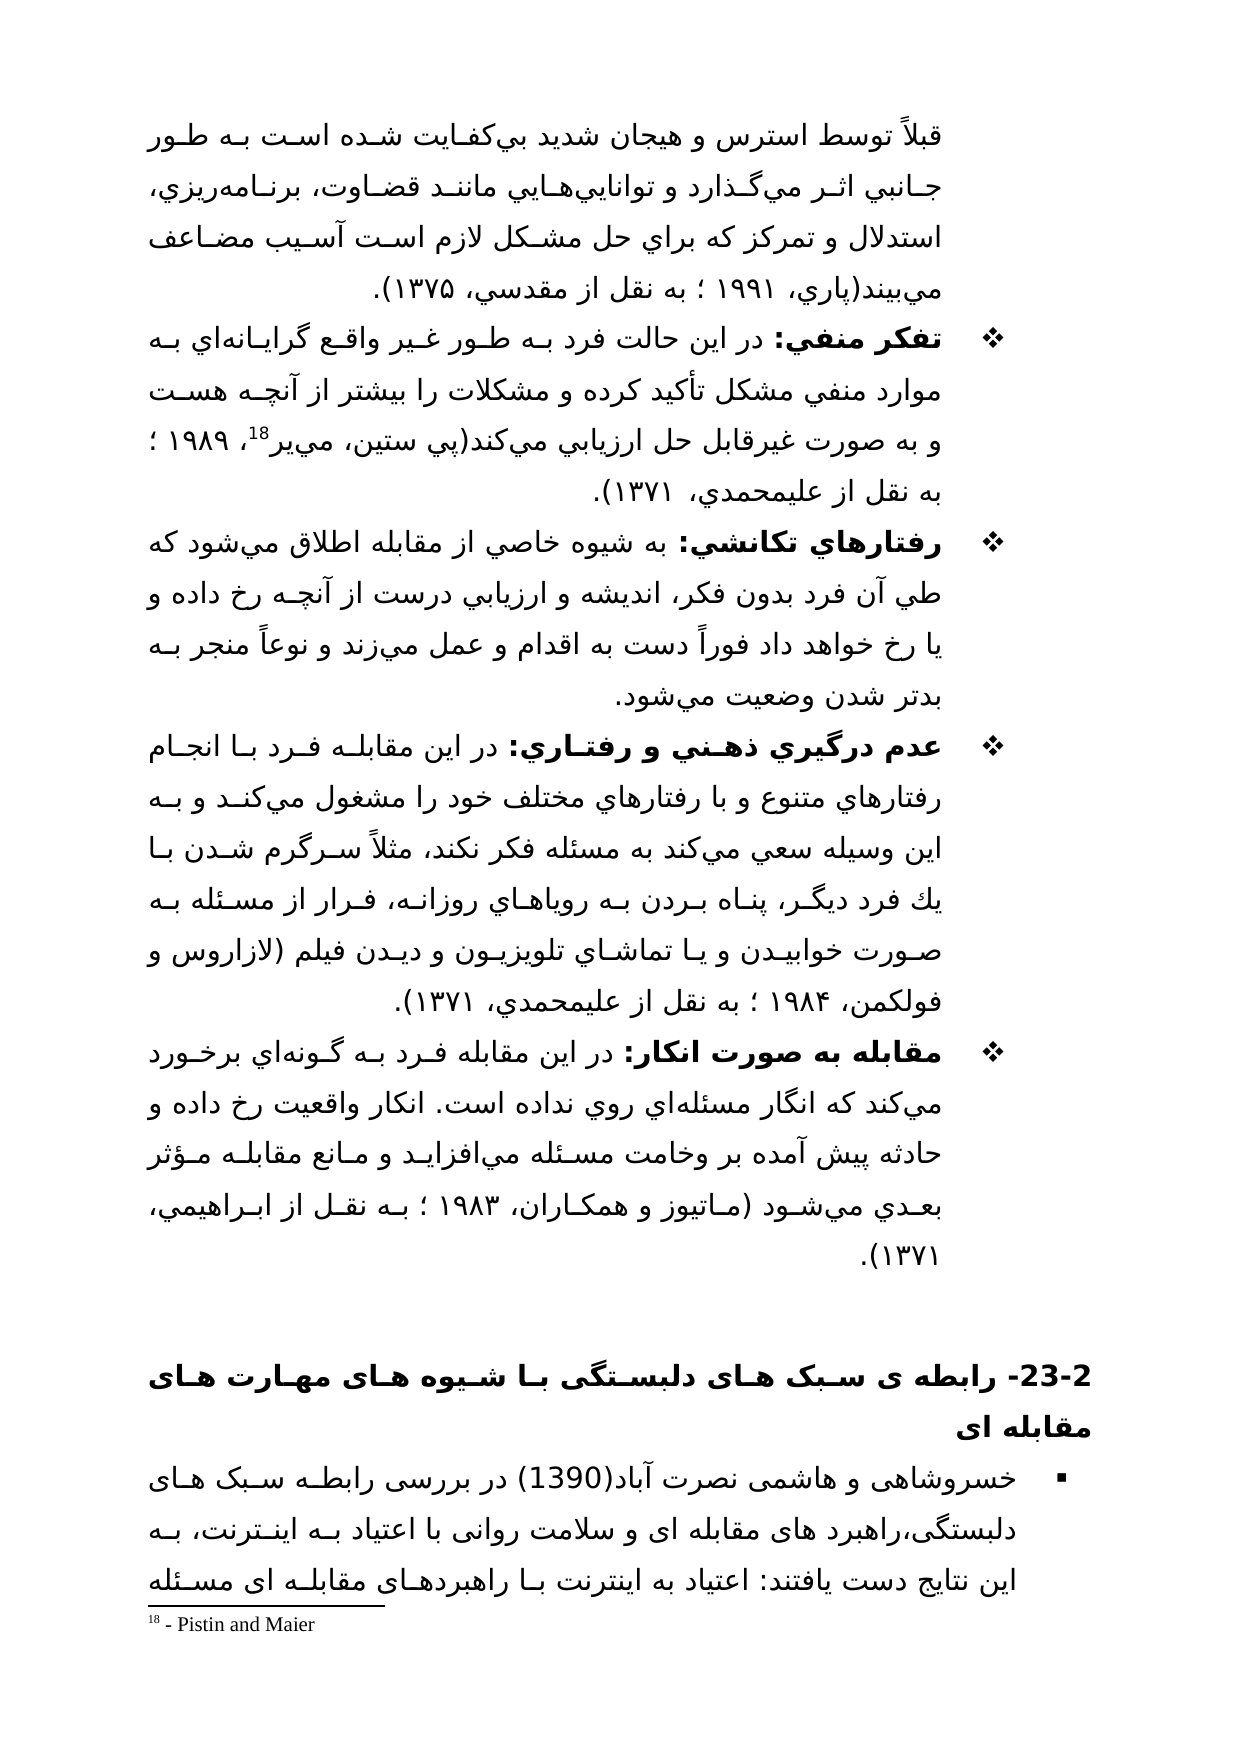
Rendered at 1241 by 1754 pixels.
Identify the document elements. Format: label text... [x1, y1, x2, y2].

text 23-2- رابطه ی سبک های دلبستگی با شیوه های مهارت های مقابله ای [148, 1360, 1092, 1445]
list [148, 118, 980, 305]
list عدم درگيري ذهني و رفتاري: در اين مقابله فرد با انجام رفتارهاي متنوع و با رفتارهاي مختلف خود را مشغول مي‌كند و به اين وسيله سعي مي‌كند به مسئله فكر نكند، مثلاً سرگرم شدن با يك فرد ديگر، پناه بردن به روياهاي روزانه، فرار از مسئله به صورت خوابيدن و يا تماشاي تلويزيون و ديدن فيلم (لازاروس و فولكمن، ۱۹۸۴ ؛ به نقل از عليمحمدي، ۱۳۷۱). [148, 729, 980, 1018]
list تفكر منفي: در اين حالت فرد به طور غير واقع گرايانه‌اي به موارد منفي مشكل تأكيد كرده و مشكلات را بيشتر از آنچه هست و به صورت غيرقابل حل ارزيابي مي‌كند(پي ستين، مي‌ير، ۱۹۸۹ ؛ به نقل از عليمحمدي، ۱۳۷۱). [148, 322, 980, 509]
list رفتارهاي تكانشي: به شيوه خاصي از مقابله اطلاق مي‌شود كه طي آن فرد بدون فكر، انديشه و ارزيابي درست از آنچه رخ داده و يا رخ خواهد داد فوراً دست به اقدام و عمل مي‌زند و نوعاً منجر به بدتر شدن وضعيت مي‌شود. [148, 526, 980, 712]
list مقابله به صورت انكار: در اين مقابله فرد به گونه‌اي برخورد مي‌كند كه انگار مسئله‌اي روي نداده است. انكار واقعيت رخ داده و حادثه پيش آمده بر وخامت مسئله مي‌افزايد و مانع مقابله مؤثر بعدي مي‌شود (ماتيوز و همكاران، ۱۹۸۳ ؛ به نقل از ابراهيمي، ۱۳۷۱). [148, 1035, 980, 1273]
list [148, 1462, 1055, 1597]
